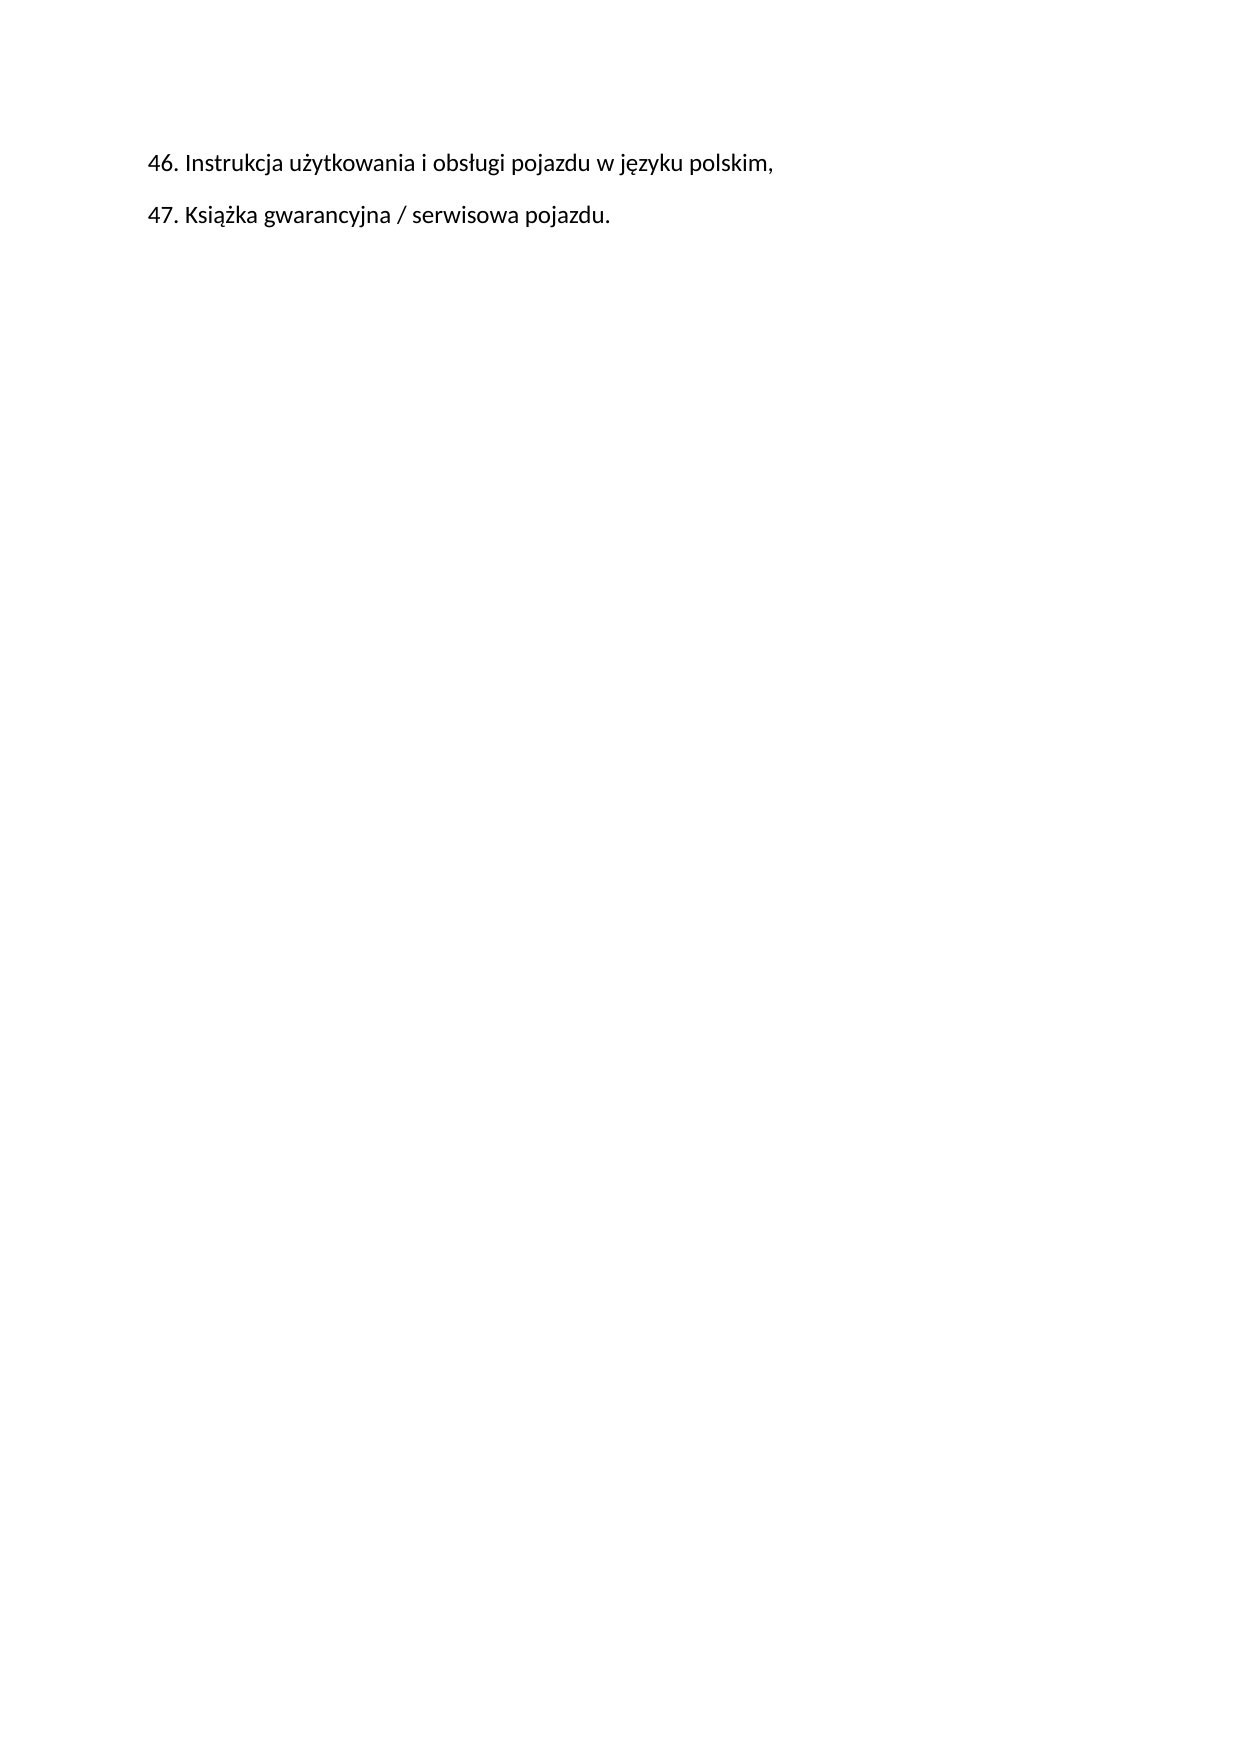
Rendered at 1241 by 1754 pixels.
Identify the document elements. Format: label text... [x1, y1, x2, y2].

text 47. Książka gwarancyjna / serwisowa pojazdu. [148, 199, 1093, 229]
text 46. Instrukcja użytkowania i obsługi pojazdu w języku polskim, [148, 148, 1093, 178]
